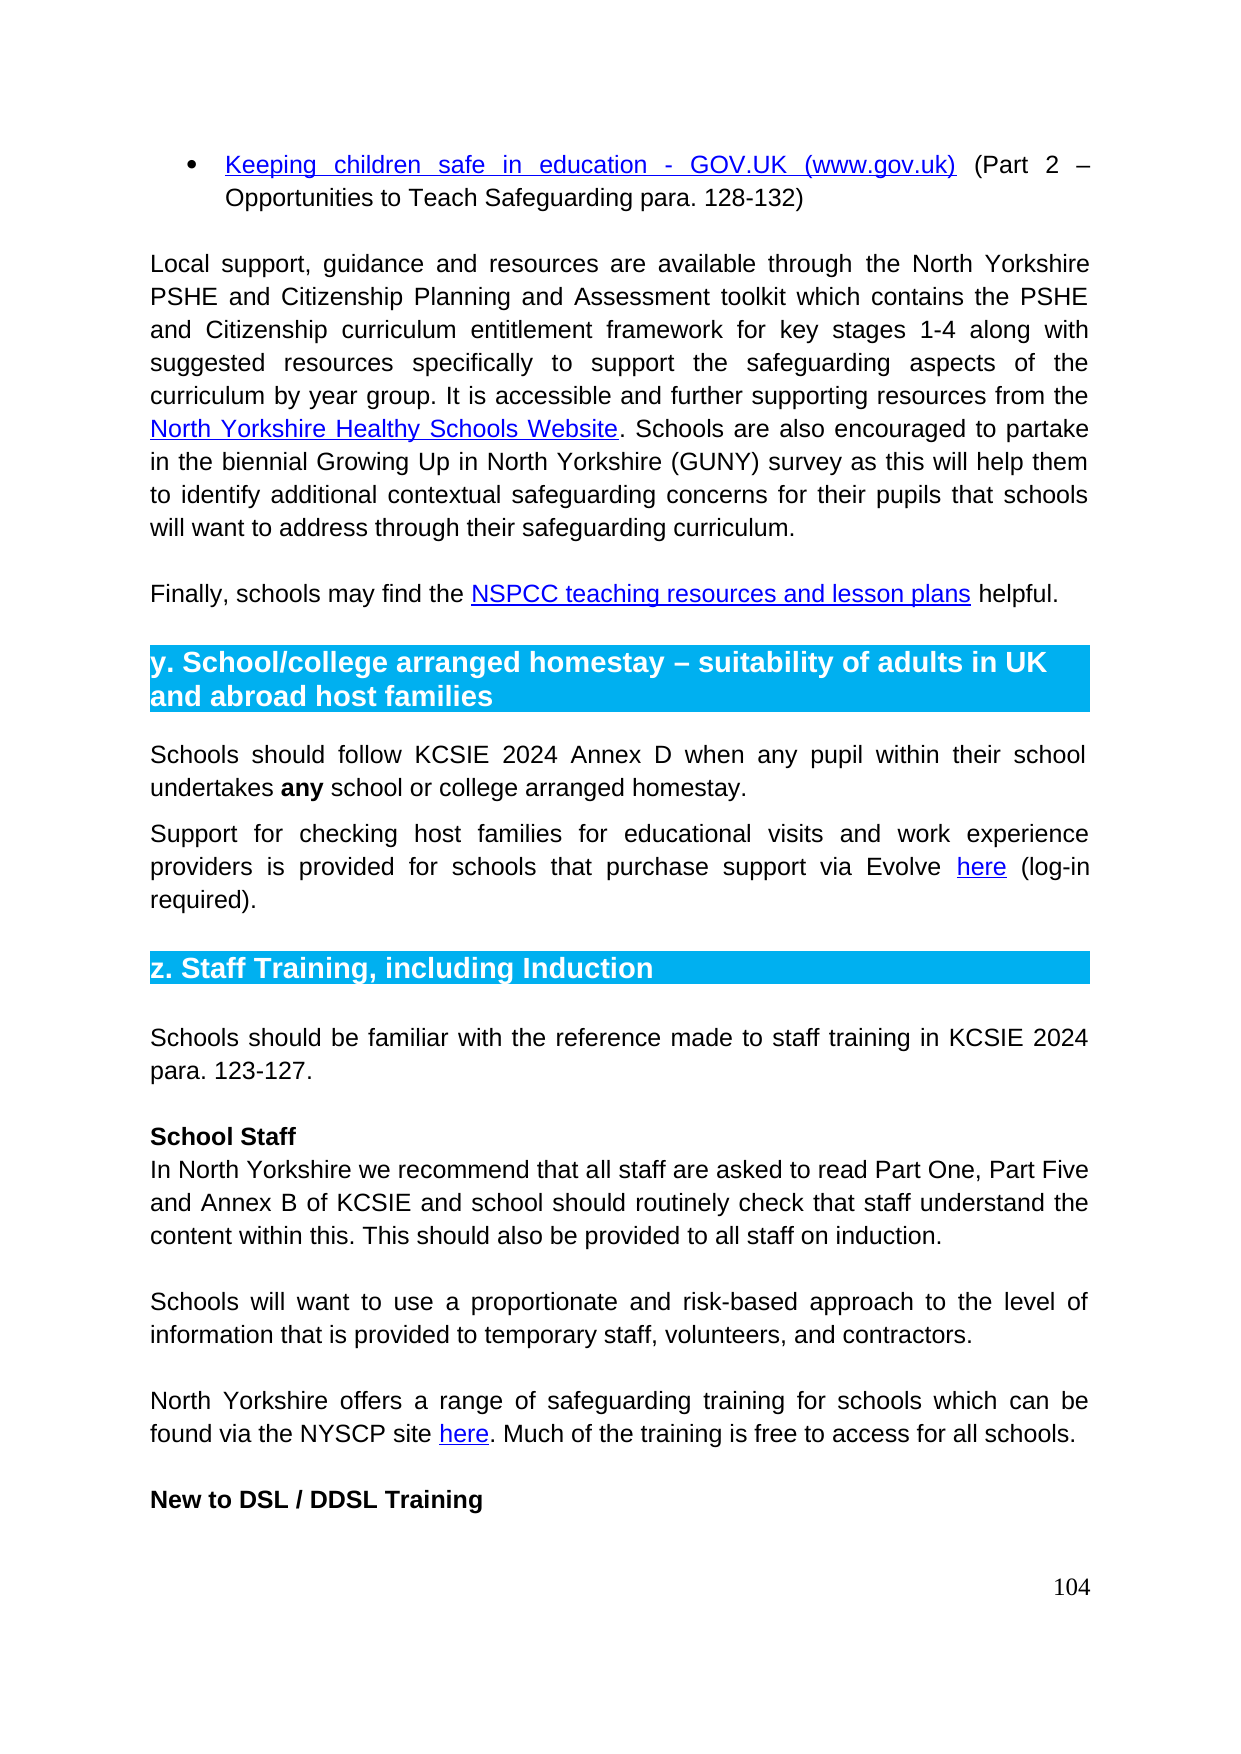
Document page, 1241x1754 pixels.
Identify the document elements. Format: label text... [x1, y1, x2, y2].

text In North Yorkshire we recommend that all staff are asked to read Part One, Part Five and Annex B of KCSIE and school should routinely check that staff understand the content within this. This should also be provided to all staff on induction. [150, 1155, 1090, 1250]
list Keeping children safe in education - GOV.UK (www.gov.uk) (Part 2 – Opportunities to Teach Safeguarding para. 128-132) [187, 150, 1090, 212]
text School Staff [150, 1122, 1090, 1151]
text Support for checking host families for educational visits and work experience providers is provided for schools that purchase support via Evolve here (log-in required). [150, 819, 1090, 913]
text New to DSL / DDSL Training [150, 1485, 1090, 1514]
text z. Staff Training, including Induction [150, 951, 1090, 984]
text Local support, guidance and resources are available through the North Yorkshire PSHE and Citizenship Planning and Assessment toolkit which contains the PSHE and Citizenship curriculum entitlement framework for key stages 1-4 along with suggested resources specifically to support the safeguarding aspects of the curriculum by year group. It is accessible and further supporting resources from the North Yorkshire Healthy Schools Website. Schools are also encouraged to partake in the biennial Growing Up in North Yorkshire (GUNY) survey as this will help them to identify additional contextual safeguarding concerns for their pupils that schools will want to address through their safeguarding curriculum. [150, 249, 1090, 542]
text Finally, schools may find the NSPCC teaching resources and lesson plans helpful. [150, 579, 1090, 608]
text Schools should be familiar with the reference made to staff training in KCSIE 2024 para. 123-127. [150, 1023, 1090, 1084]
text y. School/college arranged homestay – suitability of adults in UK and abroad host families [150, 645, 1090, 712]
text North Yorkshire offers a range of safeguarding training for schools which can be found via the NYSCP site here. Much of the training is free to access for all schools. [150, 1386, 1090, 1448]
text Schools should follow KCSIE 2024 Annex D when any pupil within their school undertakes any school or college arranged homestay. [150, 740, 1087, 802]
text Schools will want to use a proportionate and risk-based approach to the level of information that is provided to temporary staff, volunteers, and contractors. [150, 1287, 1090, 1349]
